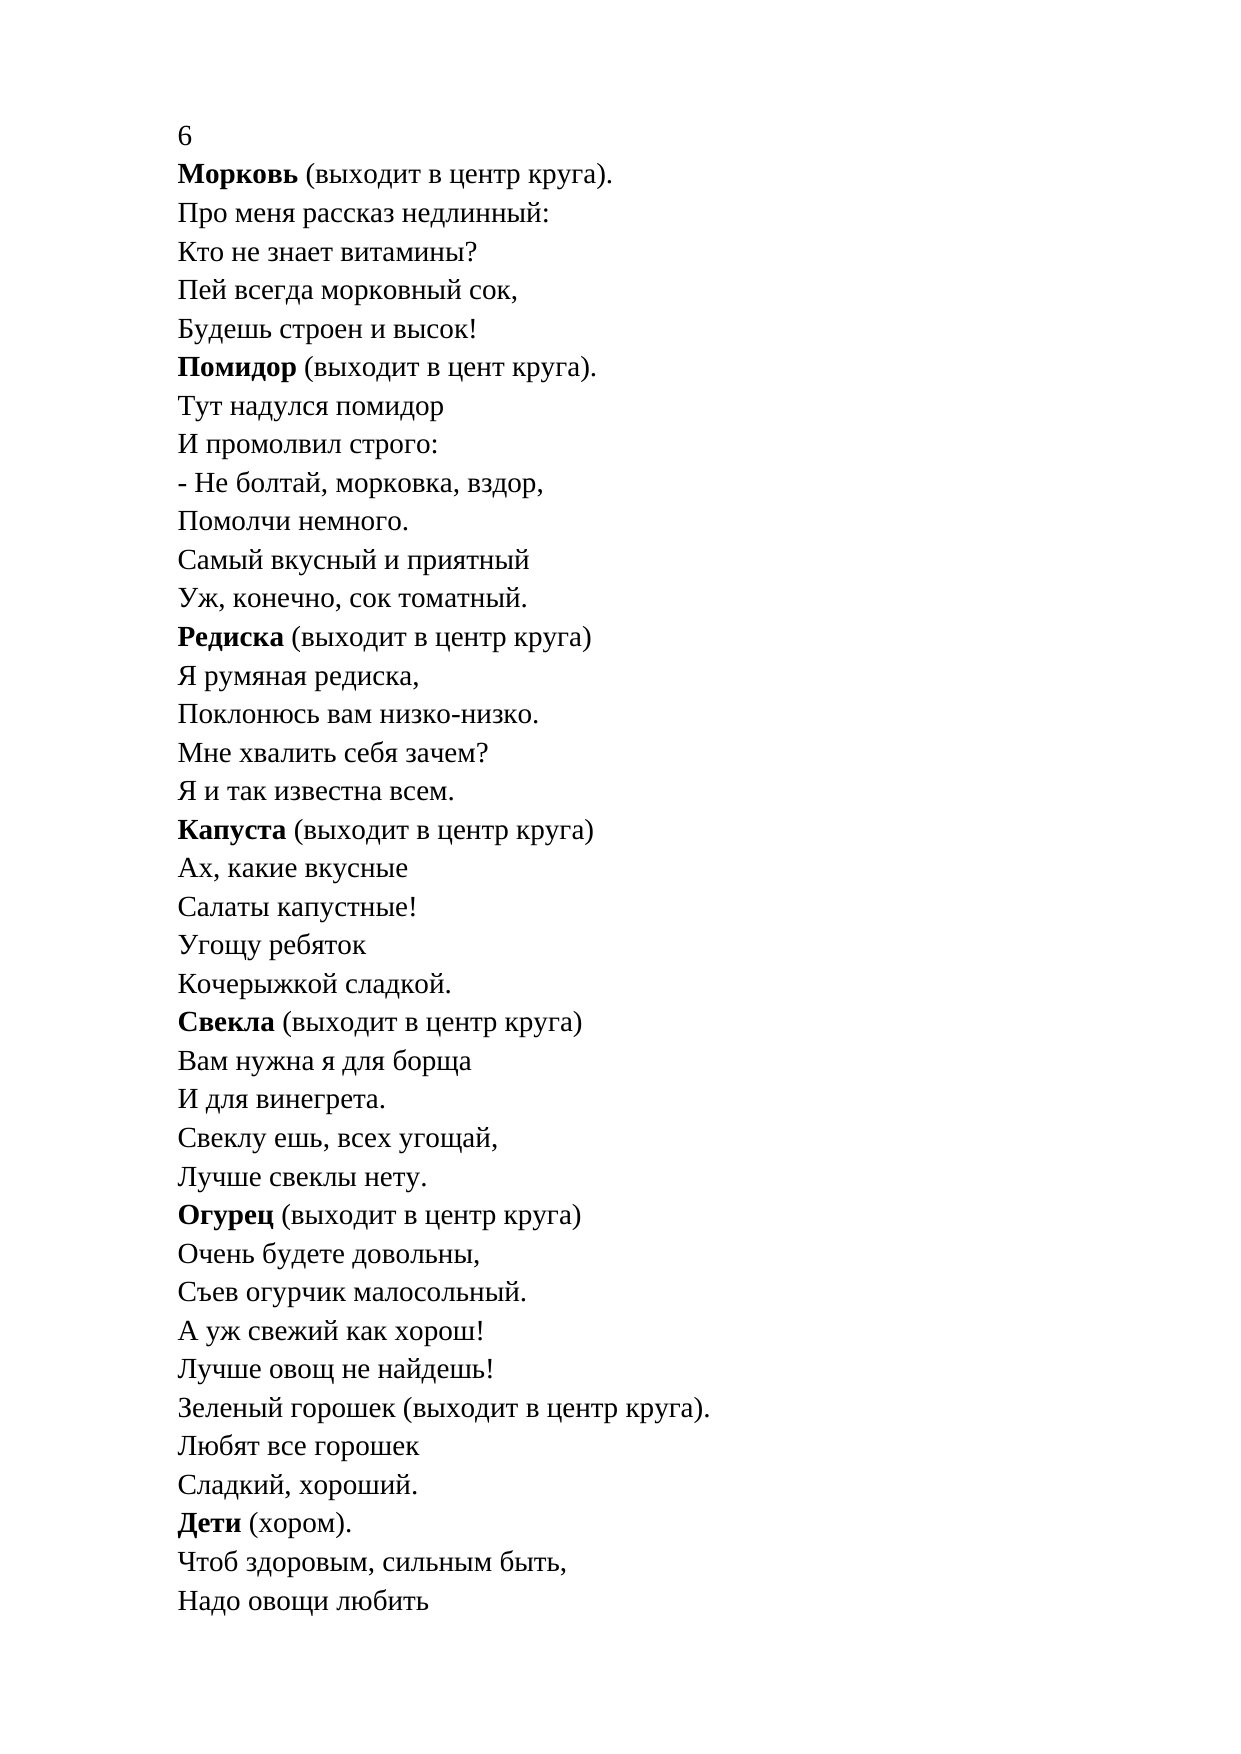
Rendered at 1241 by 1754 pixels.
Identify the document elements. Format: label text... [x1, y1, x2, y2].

text Любят все горошек [177, 1428, 1152, 1462]
text Надо овощи любить [177, 1583, 1152, 1616]
text Кто не знает витамины? [177, 234, 1152, 267]
text Я румяная редиска, [177, 658, 1152, 691]
text Капуста (выходит в центр круга) [177, 812, 1152, 845]
text И промолвил строго: [177, 426, 1152, 460]
text Самый вкусный и приятный [177, 542, 1152, 576]
text Дети (хором). [177, 1506, 1152, 1539]
text Кочерыжкой сладкой. [177, 966, 1152, 999]
text Угощу ребяток [177, 927, 1152, 961]
text Пей всегда морковный сок, [177, 272, 1152, 306]
text Салаты капустные! [177, 889, 1152, 922]
text Морковь (выходит в центр круга). [177, 157, 1152, 190]
text Поклонюсь вам низко-низко. [177, 696, 1152, 730]
text Ах, какие вкусные [177, 850, 1152, 884]
text Съев огурчик малосольный. [177, 1274, 1152, 1308]
text Зеленый горошек (выходит в центр круга). [177, 1390, 1152, 1423]
text 6 [177, 118, 1152, 152]
text Чтоб здоровым, сильным быть, [177, 1544, 1152, 1578]
text Уж, конечно, сок томатный. [177, 581, 1152, 614]
text Тут надулся помидор [177, 388, 1152, 421]
text Я и так известна всем. [177, 773, 1152, 807]
text Очень будете довольны, [177, 1236, 1152, 1269]
text Помолчи немного. [177, 503, 1152, 537]
text Будешь строен и высок! [177, 311, 1152, 344]
text Про меня рассказ недлинный: [177, 195, 1152, 229]
text Лучше овощ не найдешь! [177, 1351, 1152, 1385]
text Свекла (выходит в центр круга) [177, 1004, 1152, 1038]
text Сладкий, хороший. [177, 1467, 1152, 1501]
text Мне хвалить себя зачем? [177, 735, 1152, 768]
text Свеклу ешь, всех угощай, [177, 1120, 1152, 1154]
text Помидор (выходит в цент круга). [177, 349, 1152, 383]
text И для винегрета. [177, 1082, 1152, 1115]
text Огурец (выходит в центр круга) [177, 1197, 1152, 1231]
text Редиска (выходит в центр круга) [177, 619, 1152, 653]
text Вам нужна я для борща [177, 1043, 1152, 1077]
text Лучше свеклы нету. [177, 1159, 1152, 1192]
text А уж свежий как хорош! [177, 1313, 1152, 1346]
text - Не болтай, морковка, вздор, [177, 465, 1152, 498]
